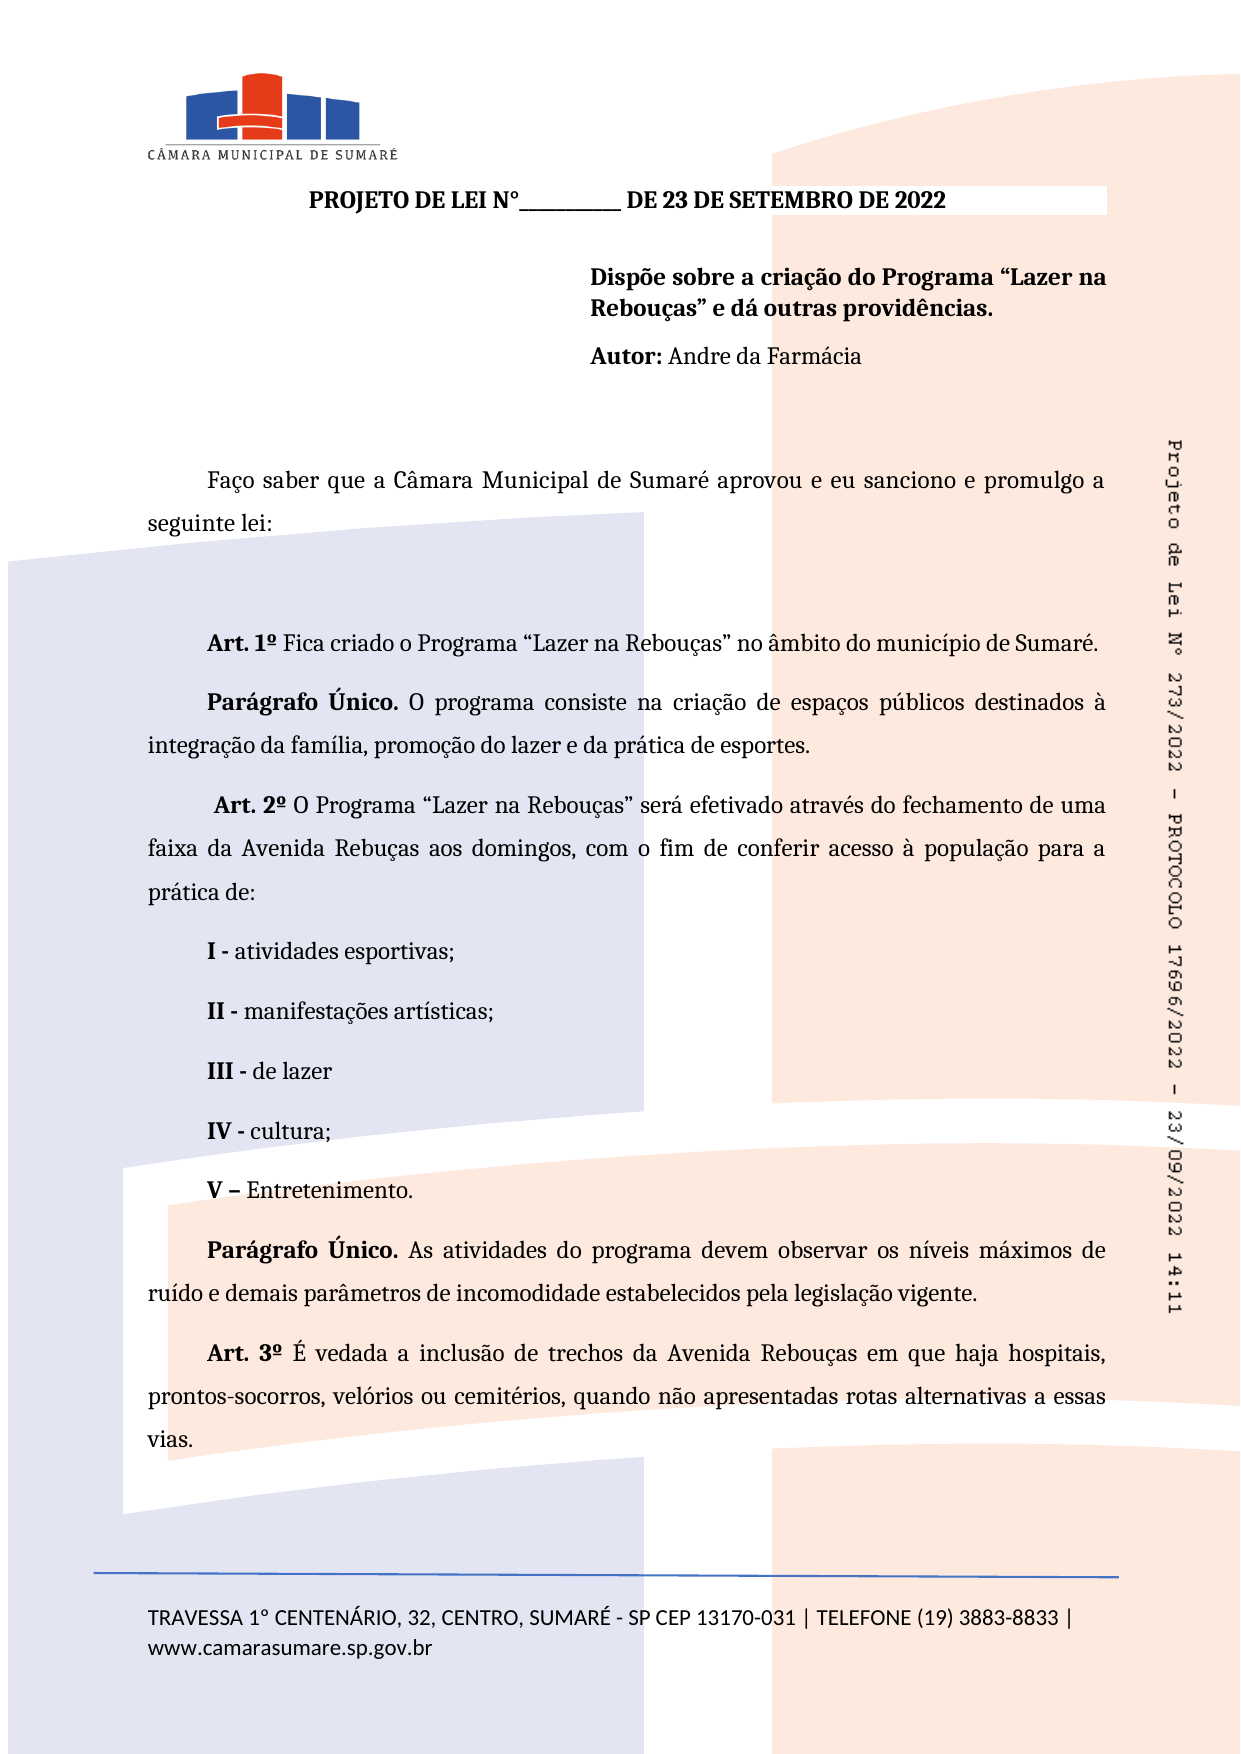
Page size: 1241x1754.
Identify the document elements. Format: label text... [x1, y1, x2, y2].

text I - atividades esportivas; [148, 937, 1107, 966]
text IV - cultura; [148, 1117, 1107, 1145]
text Parágrafo Único. O programa consiste na criação de espaços públicos destinados à integração da família, promoção do lazer e da prática de esportes. [148, 688, 1107, 760]
text Dispõe sobre a criação do Programa “Lazer na Rebouças” e dá outras providências. [590, 263, 1107, 323]
text V – Entretenimento. [148, 1176, 1107, 1205]
text Autor: Andre da Farmácia [590, 342, 1107, 370]
text Art. 2º O Programa “Lazer na Rebouças” será efetivado através do fechamento de uma faixa da Avenida Rebuças aos domingos, com o fim de conferir acesso à população para a prática de: [148, 791, 1107, 906]
text PROJETO DE LEI N°___________ DE 23 DE SETEMBRO DE 2022 [148, 186, 1107, 215]
text Art. 3º É vedada a inclusão de trechos da Avenida Rebouças em que haja hospitais, prontos-socorros, velórios ou cemitérios, quando não apresentadas rotas alternativas a essas vias. [148, 1339, 1107, 1454]
text II - manifestações artísticas; [148, 997, 1107, 1026]
text Art. 1º Fica criado o Programa “Lazer na Rebouças” no âmbito do município de Sumaré. [148, 628, 1107, 657]
text III - de lazer [148, 1057, 1107, 1086]
text Faço saber que a Câmara Municipal de Sumaré aprovou e eu sanciono e promulgo a seguinte lei: [148, 466, 1107, 538]
text Parágrafo Único. As atividades do programa devem observar os níveis máximos de ruído e demais parâmetros de incomodidade estabelecidos pela legislação vigente. [148, 1236, 1107, 1308]
picture [1142, 436, 1205, 1318]
picture [147, 73, 398, 162]
